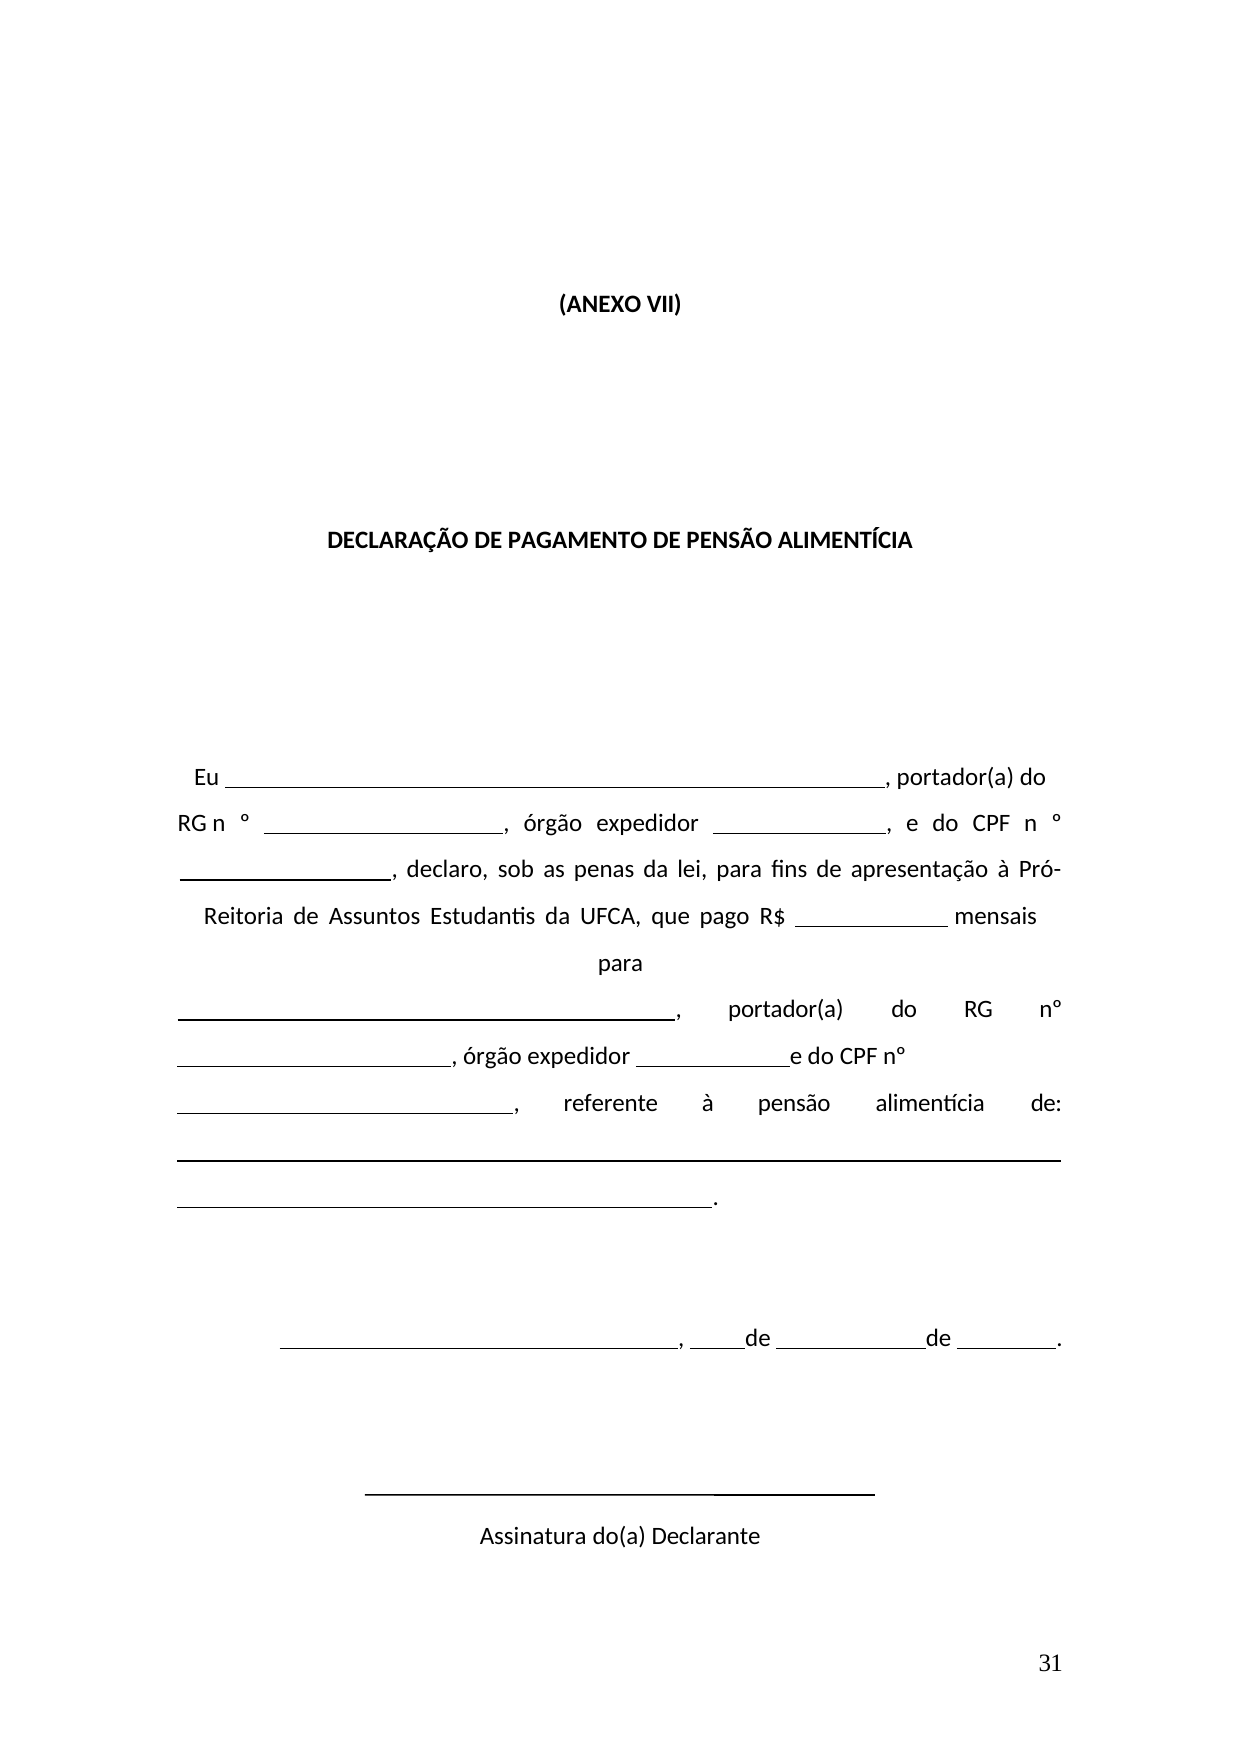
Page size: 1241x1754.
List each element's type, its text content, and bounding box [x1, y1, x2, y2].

text , referente à pensão alimentícia de: [177, 1087, 1205, 1117]
text (ANEXO VII) [177, 288, 1063, 319]
text , de de . [279, 1322, 1205, 1353]
text . [177, 1181, 1205, 1211]
text Eu , portador(a) do RG n º , órgão expedidor , e do CPF n º [177, 761, 1063, 837]
text , declaro, sob as penas da lei, para fins de apresentação à Pró- Reitoria de Assuntos Estudantis da UFCA, que pago R$ mensais para [177, 853, 1063, 977]
text , órgão expedidor e do CPF nº [177, 1040, 1205, 1071]
text DECLARAÇÃO DE PAGAMENTO DE PENSÃO ALIMENTÍCIA [177, 524, 1063, 555]
text , portador(a) do RG nº [35, 993, 1205, 1024]
